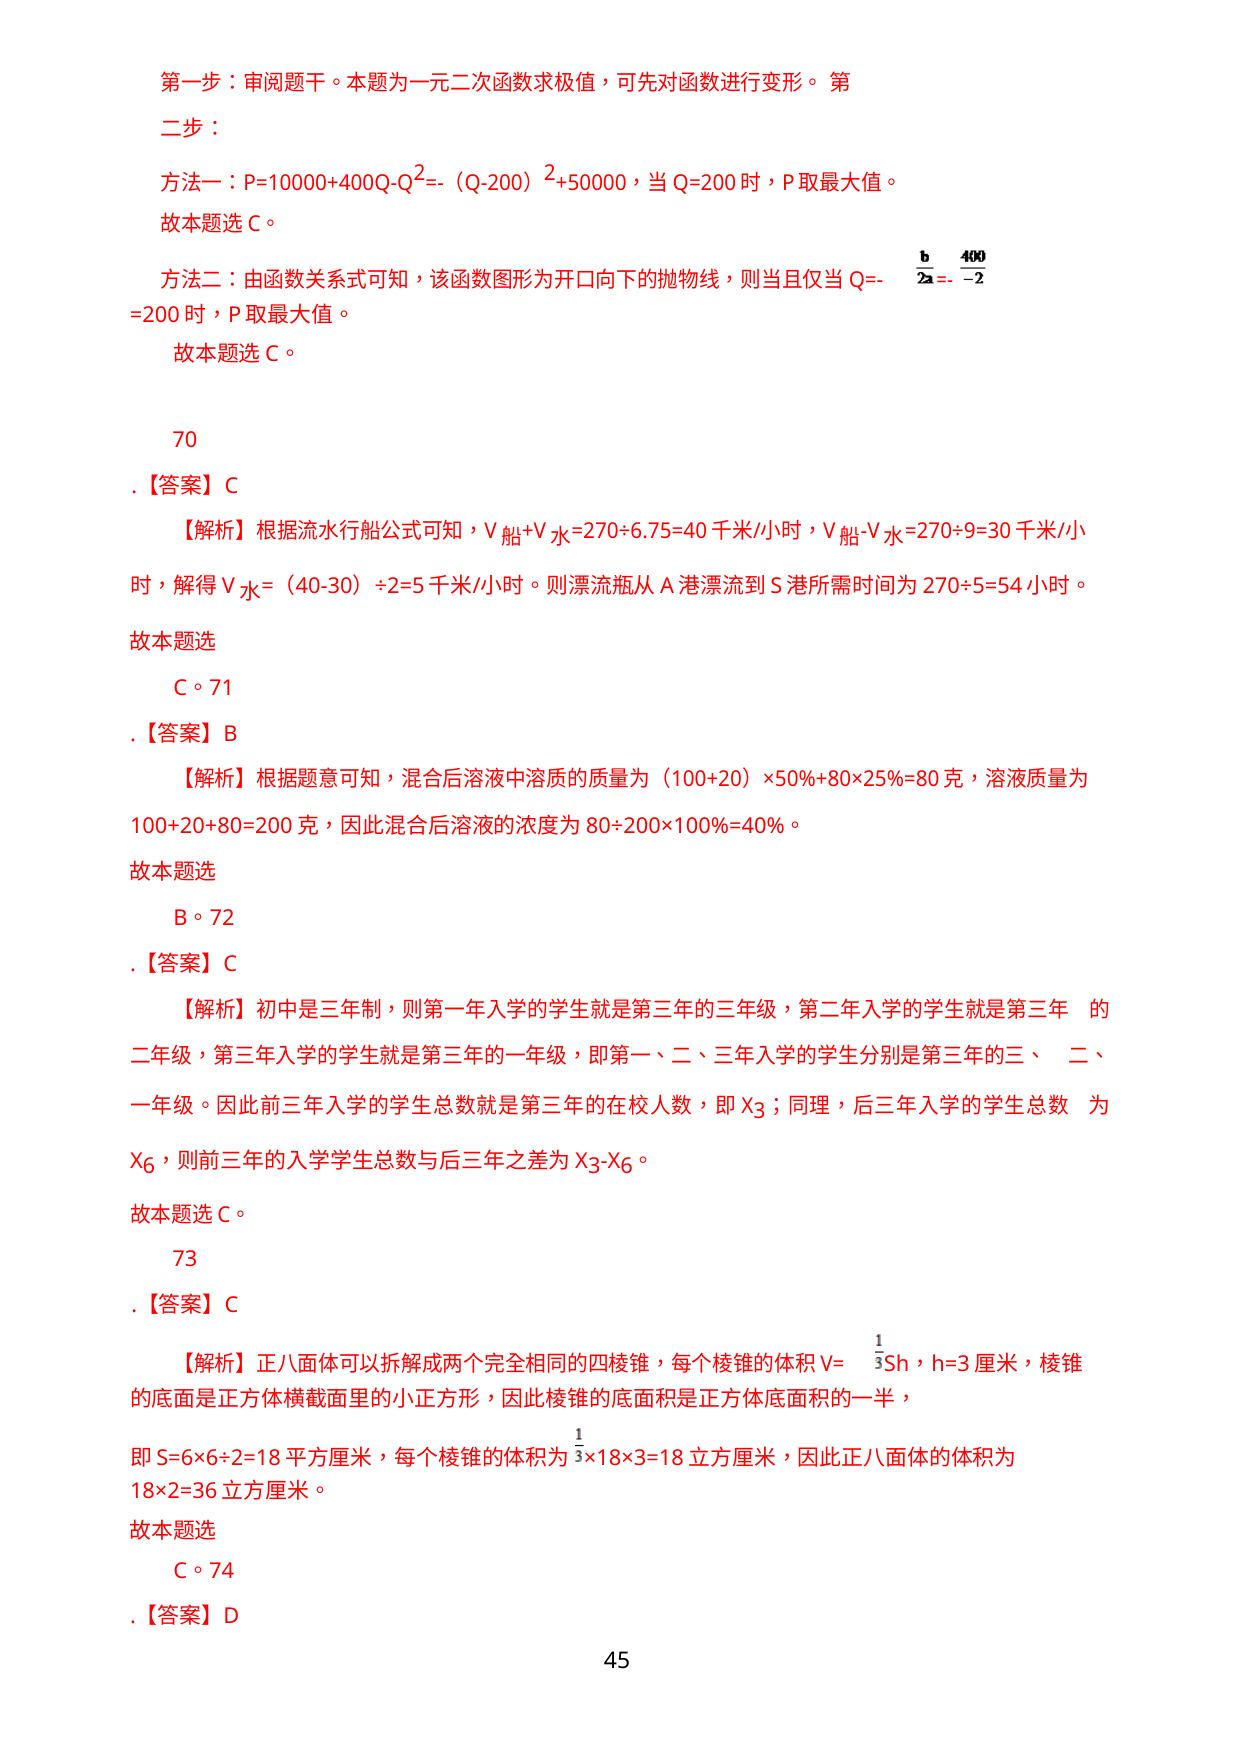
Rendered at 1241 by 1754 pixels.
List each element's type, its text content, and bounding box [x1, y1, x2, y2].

text 【解析】正八面体可以拆解成两个完全相同的四棱锥，每个棱锥的体积V= Sh，h=3厘米，棱锥的底面是正方体横截面里的小正方形，因此棱锥的底面积是正方体底面积的一半， [130, 1331, 1094, 1413]
text .【答案】C [127, 470, 242, 499]
text 方法二：由函数关系式可知，该函数图形为开口向下的抛物线，则当且仅当Q=- =- [160, 247, 1121, 293]
text 故本题选C。74 [129, 1514, 255, 1584]
text .【答案】D [130, 1600, 1121, 1630]
text .【答案】B [130, 718, 1121, 748]
text 故本题选C。71 [129, 626, 250, 702]
text 73 [127, 1243, 242, 1273]
text 第一步：审阅题干。本题为一元二次函数求极值，可先对函数进行变形。 第二步： [160, 67, 858, 143]
text 故本题选C。 [160, 208, 1121, 238]
text 故本题选C。 [130, 1200, 1121, 1228]
picture [913, 247, 937, 288]
text .【答案】C [130, 948, 1121, 978]
text =200时，P取最大值。故本题选C。 [129, 299, 356, 367]
picture [875, 1331, 884, 1372]
text 故本题选B。72 [129, 856, 250, 932]
text 即S=6×6÷2=18平方厘米，每个棱锥的体积为 ×18×3=18立方厘米，因此正八面体的体积为18×2=36立方厘米。 [130, 1425, 1030, 1505]
text 【解析】根据题意可知，混合后溶液中溶质的质量为（100+20）×50%+80×25%=80克，溶液质量为100+20+80=200克，因此混合后溶液的浓度为80÷200×100%=40%。 [130, 763, 1110, 839]
picture [575, 1424, 584, 1465]
text 70 [127, 424, 242, 454]
text 方法一：P=10000+400Q-Q2=-（Q-200）2+50000，当Q=200时，P取最大值。 [160, 159, 1121, 198]
text 【解析】初中是三年制，则第一年入学的学生就是第三年的三年级，第二年入学的学生就是第三年 的二年级，第三年入学的学生就是第三年的一年级，即第一、二、三年入学的学生分别是第三年的三、 二、一年级。因此前三年入学的学生总数就是第三年的在校人数，即X3；同理，后三年入学的学生总数 为X6，则前三年的入学学生总数与后三年之差为X3-X6。 [130, 994, 1110, 1180]
text 【解析】根据流水行船公式可知，V船+V水=270÷6.75=40千米/小时，V船-V水=270÷9=30千米/小 时，解得V水=（40-30）÷2=5千米/小时。则漂流瓶从A港漂流到S港所需时间为270÷5=54小时。 [130, 515, 1099, 606]
text .【答案】C [127, 1289, 242, 1318]
picture [957, 247, 989, 288]
